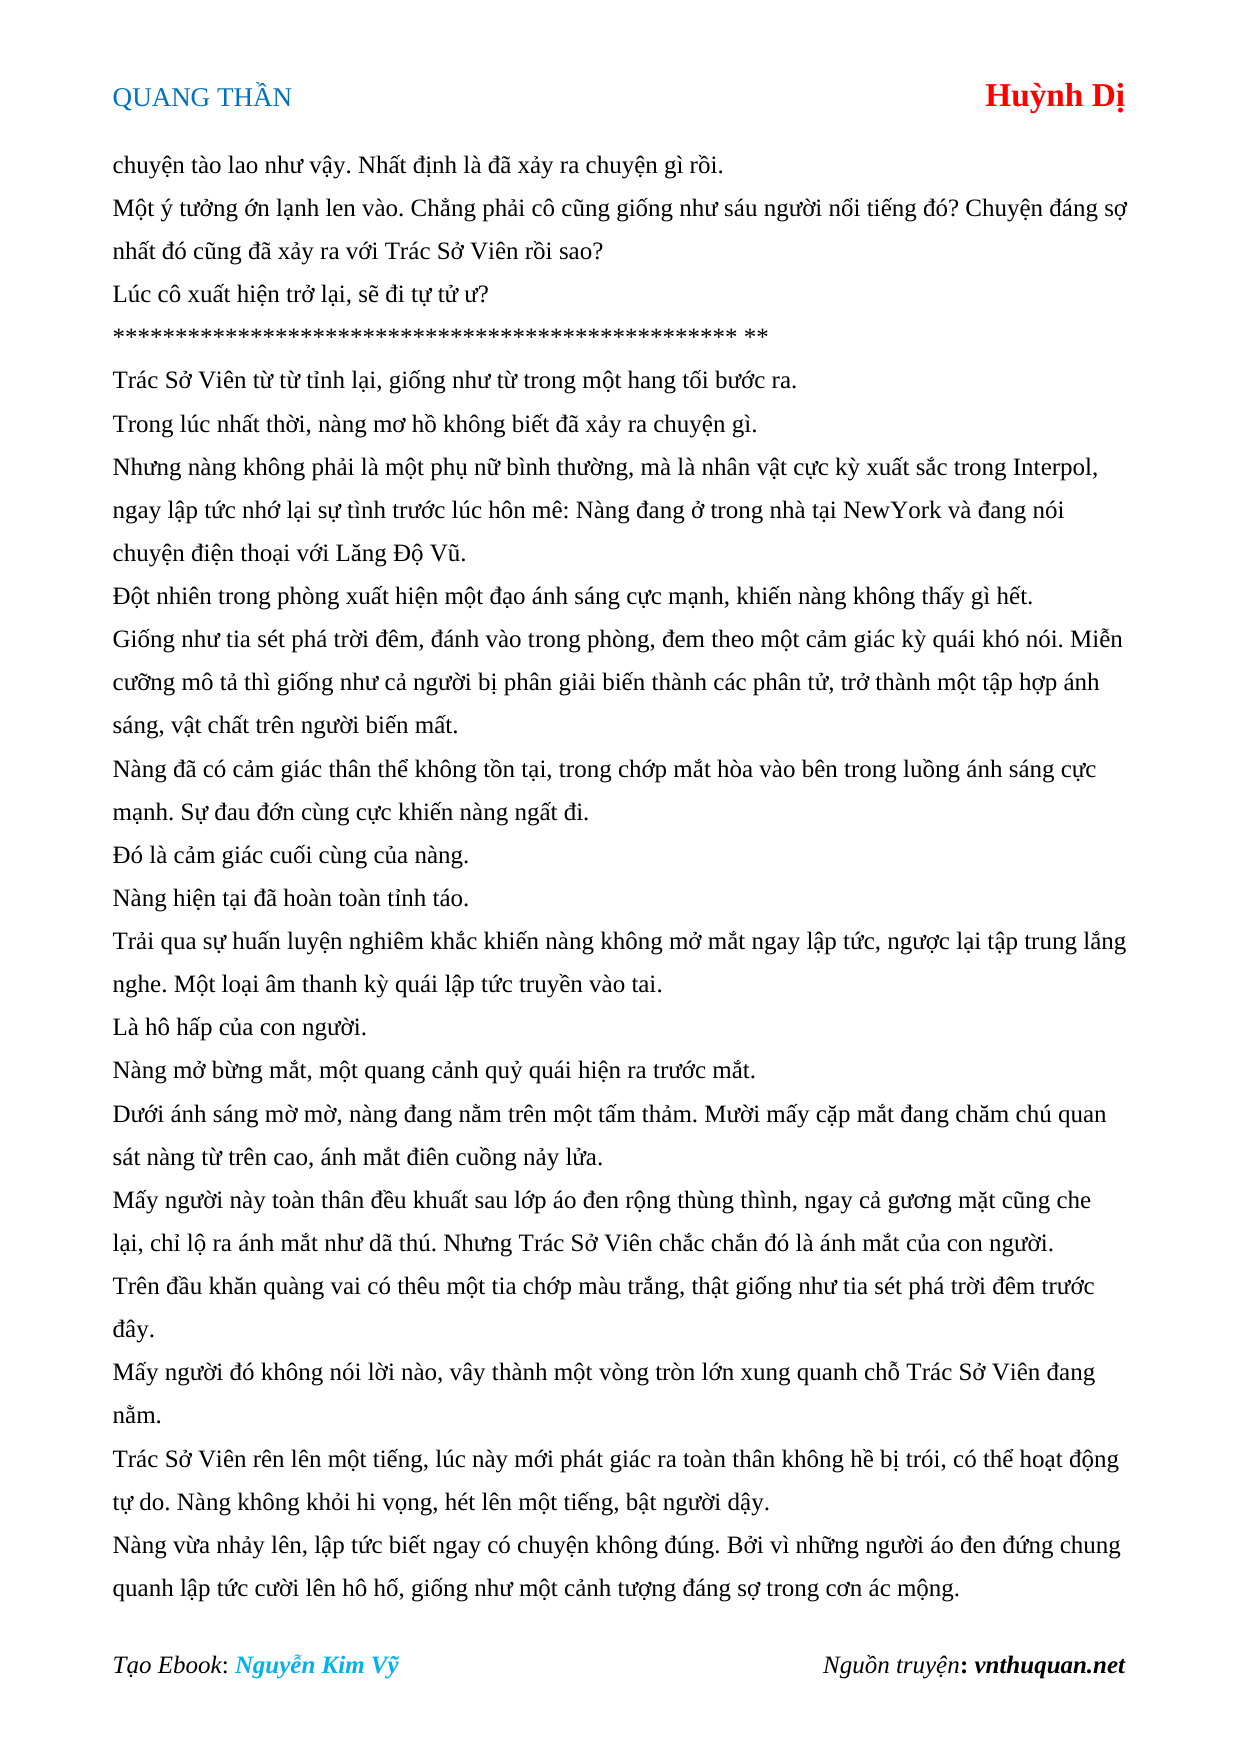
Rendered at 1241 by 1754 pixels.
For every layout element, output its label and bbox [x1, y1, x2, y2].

text [112, 150, 1128, 1602]
